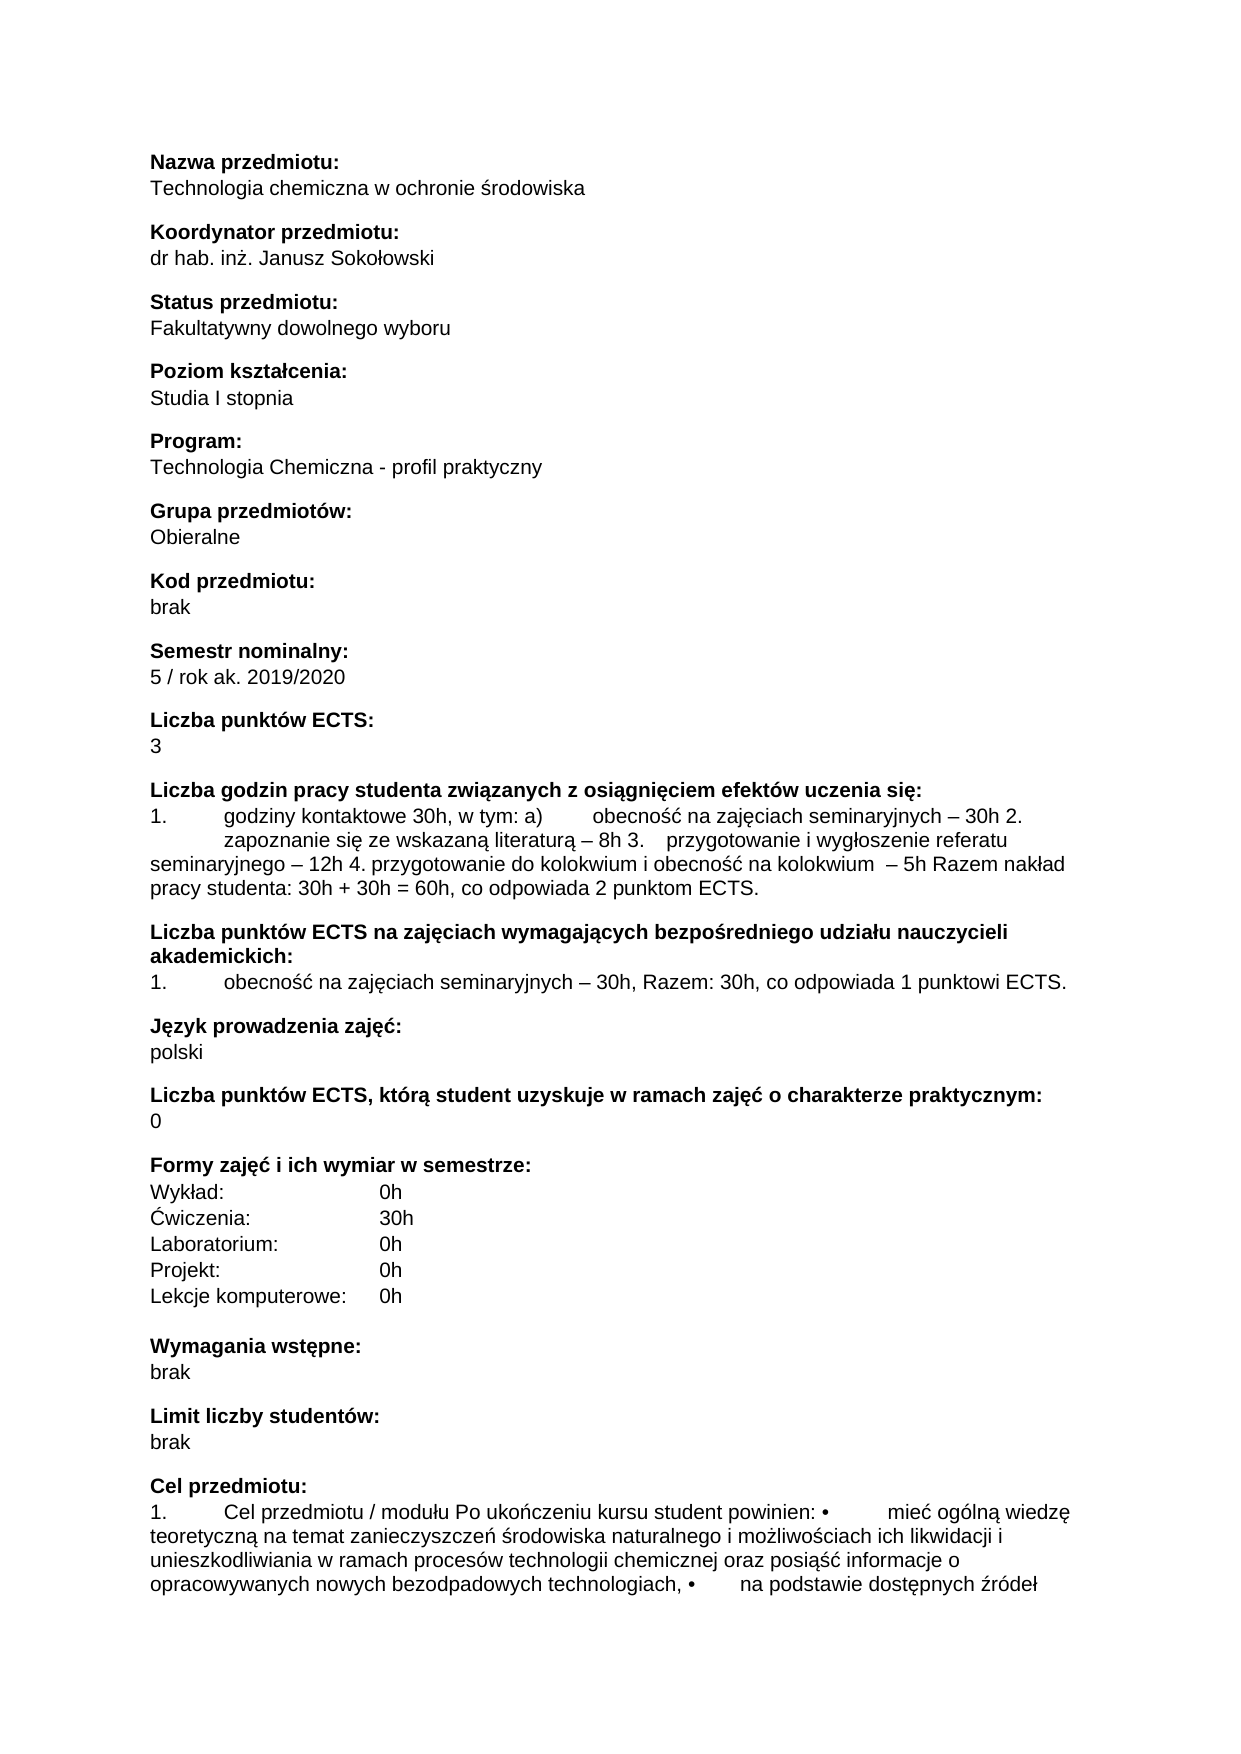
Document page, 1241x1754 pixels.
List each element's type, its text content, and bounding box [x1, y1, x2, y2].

text 1. godziny kontaktowe 30h, w tym: a) obecność na zajęciach seminaryjnych – 30h 2. zapoznanie się ze wskazaną literaturą – 8h 3. przygotowanie i wygłoszenie referatu seminaryjnego – 12h 4. przygotowanie do kolokwium i obecność na kolokwium – 5h Razem nakład pracy studenta: 30h + 30h = 60h, co odpowiada 2 punktom ECTS. [150, 804, 1090, 900]
table_header Wykład: [140, 1180, 367, 1204]
table_cell Projekt: [140, 1258, 367, 1282]
text Obieralne [150, 525, 1090, 549]
text Liczba punktów ECTS, którą student uzyskuje w ramach zajęć o charakterze praktycznym: [150, 1083, 1090, 1107]
text Technologia chemiczna w ochronie środowiska [150, 176, 1090, 200]
text Język prowadzenia zajęć: [150, 1013, 1090, 1037]
text Koordynator przedmiotu: [150, 220, 1090, 244]
text Kod przedmiotu: [150, 569, 1090, 593]
text Studia I stopnia [150, 385, 1090, 409]
text Liczba punktów ECTS na zajęciach wymagających bezpośredniego udziału nauczycieli akademickich: [150, 920, 1090, 968]
table_cell Ćwiczenia: [140, 1206, 367, 1230]
text 0 [150, 1109, 1090, 1133]
text Wymagania wstępne: [150, 1334, 1090, 1358]
text polski [150, 1039, 1090, 1063]
text Program: [150, 429, 1090, 453]
text 3 [150, 734, 1090, 758]
text Liczba punktów ECTS: [150, 708, 1090, 732]
text Semestr nominalny: [150, 638, 1090, 662]
table_cell 0h [369, 1282, 597, 1308]
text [150, 1499, 1090, 1595]
text Cel przedmiotu: [150, 1473, 1090, 1497]
text 5 / rok ak. 2019/2020 [150, 664, 1090, 688]
text Limit liczby studentów: [150, 1404, 1090, 1428]
table_cell Laboratorium: [140, 1232, 367, 1256]
text brak [150, 1360, 1090, 1384]
text Grupa przedmiotów: [150, 499, 1090, 523]
text 1. obecność na zajęciach seminaryjnych – 30h, Razem: 30h, co odpowiada 1 punktowi ECTS. [150, 970, 1090, 994]
text brak [150, 1430, 1090, 1454]
text Nazwa przedmiotu: [150, 150, 1090, 174]
table_cell 30h [369, 1204, 597, 1230]
text Fakultatywny dowolnego wyboru [150, 316, 1090, 339]
table_cell Lekcje komputerowe: [140, 1284, 367, 1308]
text dr hab. inż. Janusz Sokołowski [150, 246, 1090, 270]
text Technologia Chemiczna - profil praktyczny [150, 455, 1090, 479]
table_header 0h [369, 1180, 597, 1204]
text Status przedmiotu: [150, 289, 1090, 313]
table_cell 0h [369, 1230, 597, 1256]
text Poziom kształcenia: [150, 359, 1090, 383]
table_cell 0h [369, 1256, 597, 1282]
text brak [150, 595, 1090, 619]
text Formy zajęć i ich wymiar w semestrze: [150, 1153, 1090, 1177]
text Liczba godzin pracy studenta związanych z osiągnięciem efektów uczenia się: [150, 778, 1090, 802]
